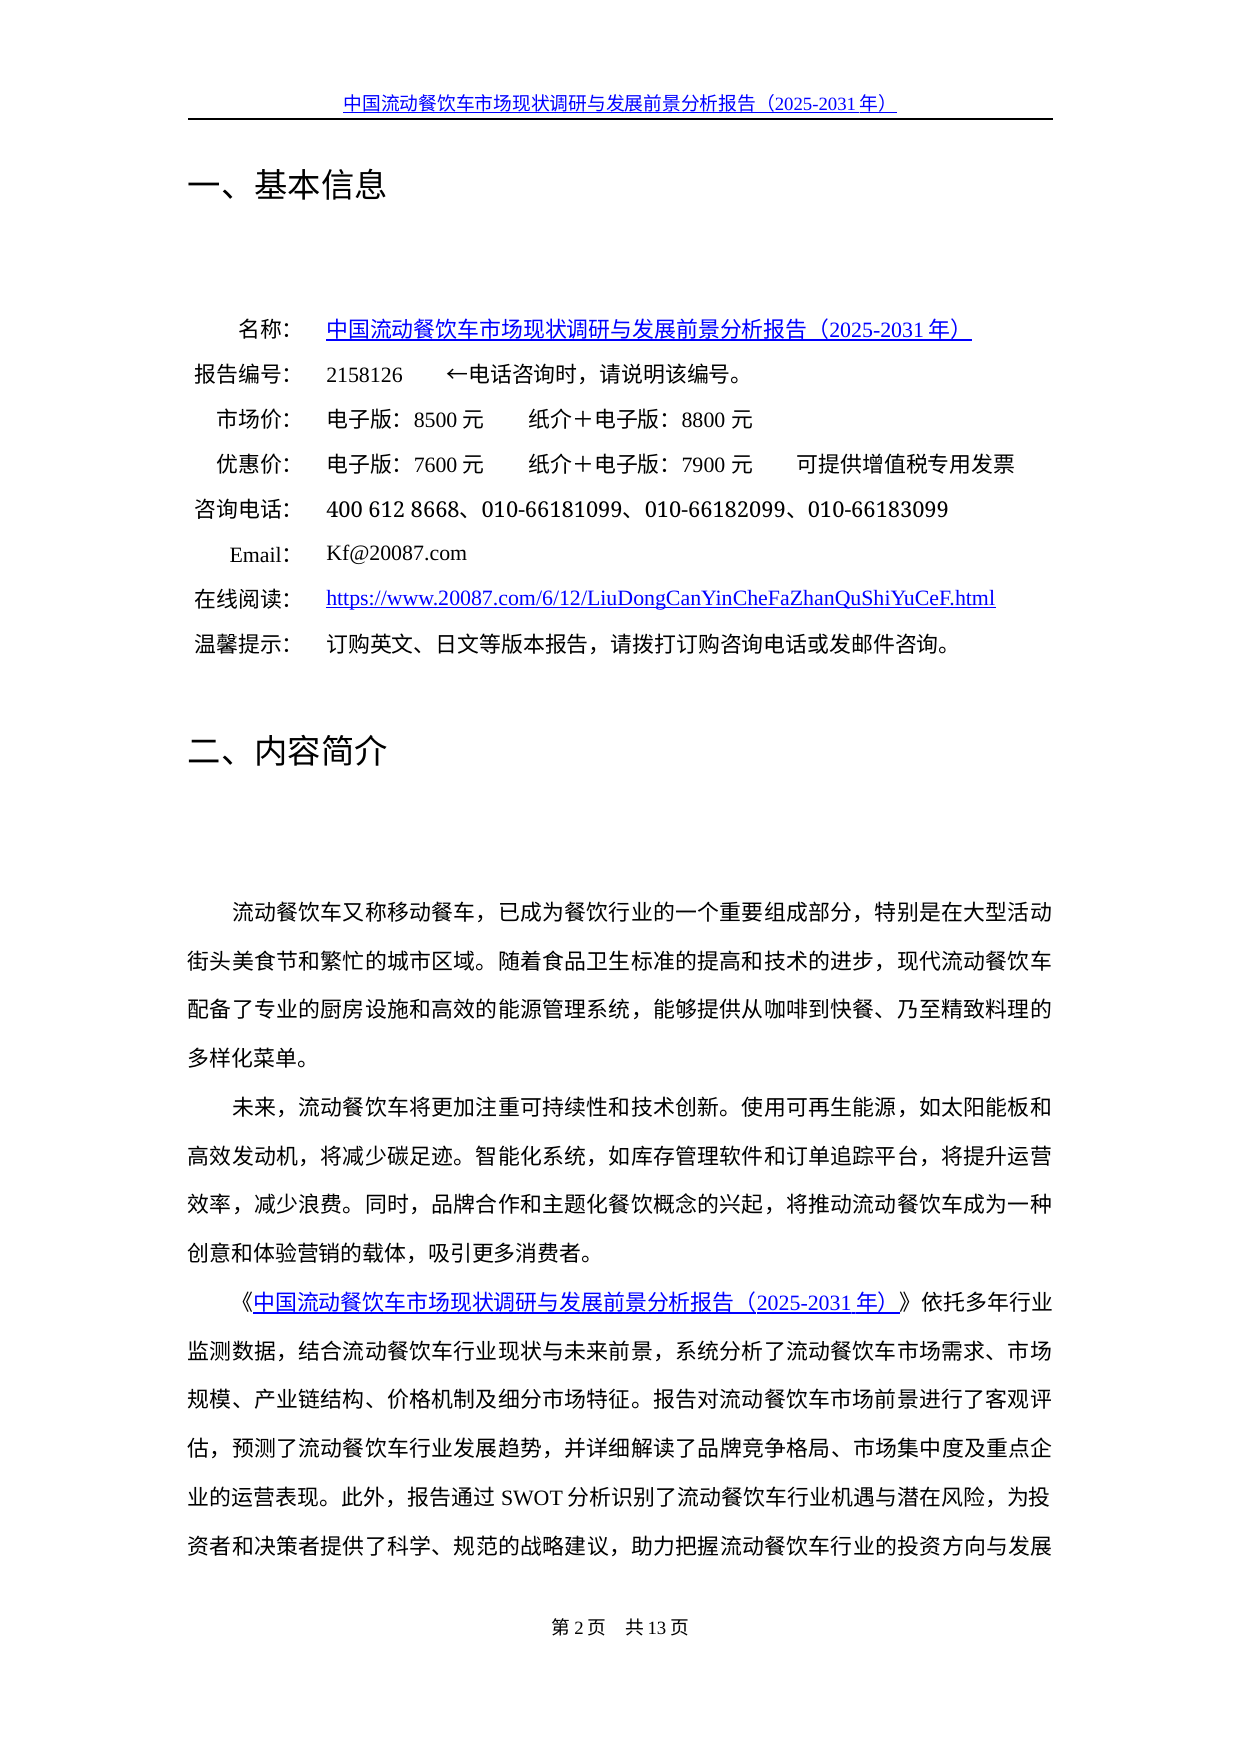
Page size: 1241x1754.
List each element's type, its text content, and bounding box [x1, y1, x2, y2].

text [187, 894, 1053, 1561]
table_cell [315, 582, 1073, 627]
table_cell Email： [167, 537, 315, 582]
table_cell 报告编号： [167, 357, 315, 402]
table_header 中国流动餐饮车市场现状调研与发展前景分析报告（2025-2031年） [315, 312, 1073, 357]
table_cell Kf@20087.com [315, 537, 1073, 582]
table_cell 在线阅读： [167, 582, 315, 627]
table_cell 市场价： [167, 402, 315, 447]
table_cell 咨询电话： [167, 492, 315, 537]
table_header 名称： [167, 312, 315, 357]
table_cell 订购英文、日文等版本报告，请拨打订购咨询电话或发邮件咨询。 [315, 627, 1073, 672]
table_cell 电子版：7600 元 纸介＋电子版：7900 元 可提供增值税专用发票 [315, 447, 1073, 492]
table_cell 2158126 ←电话咨询时，请说明该编号。 [315, 357, 1073, 402]
table_cell 电子版：8500 元 纸介＋电子版：8800 元 [315, 402, 1073, 447]
title 二、内容简介 [187, 717, 1053, 782]
table_cell 优惠价： [167, 447, 315, 492]
title 一、基本信息 [187, 150, 1053, 215]
table_cell 温馨提示： [167, 627, 315, 672]
table_cell 400 612 8668、010-66181099、010-66182099、010-66183099 [315, 492, 1073, 537]
